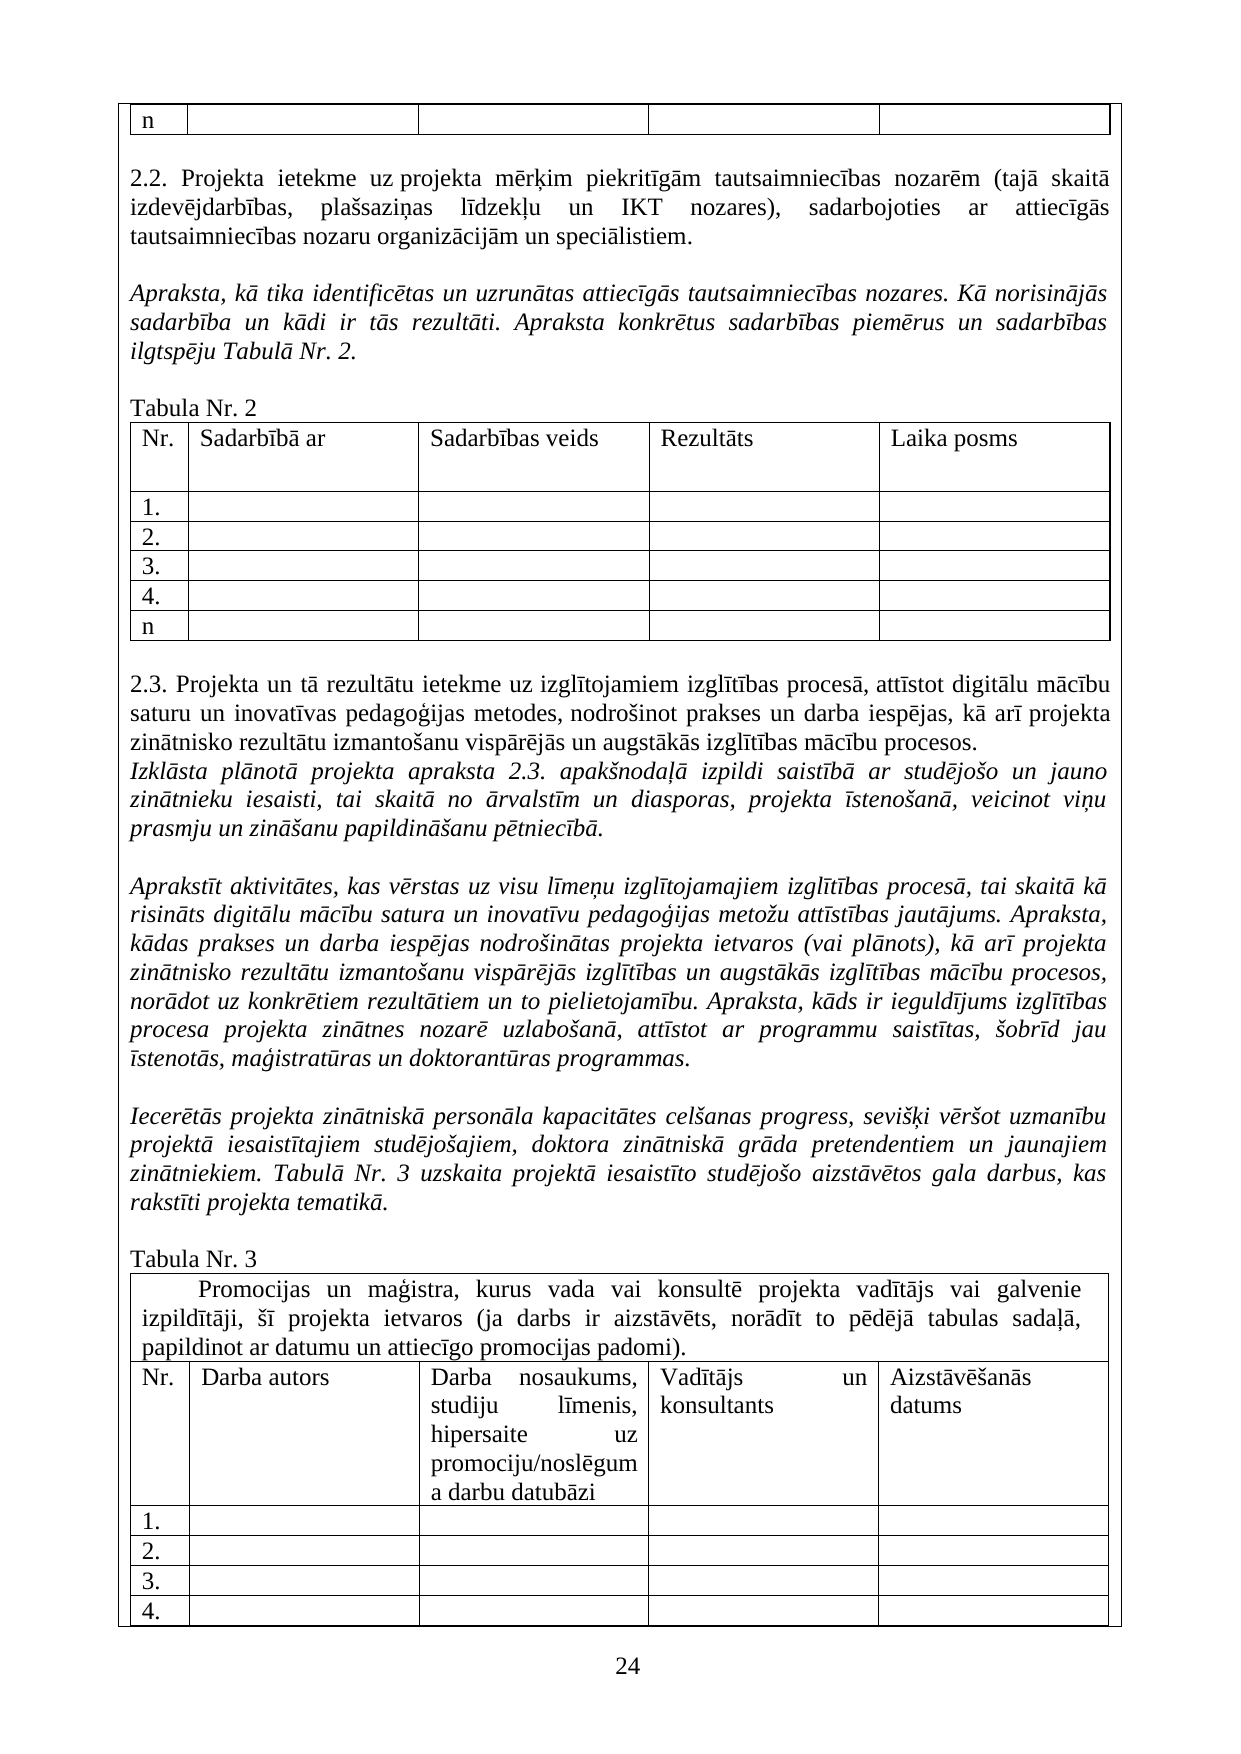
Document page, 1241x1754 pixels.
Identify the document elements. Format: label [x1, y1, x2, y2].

table_header [119, 104, 1121, 1626]
